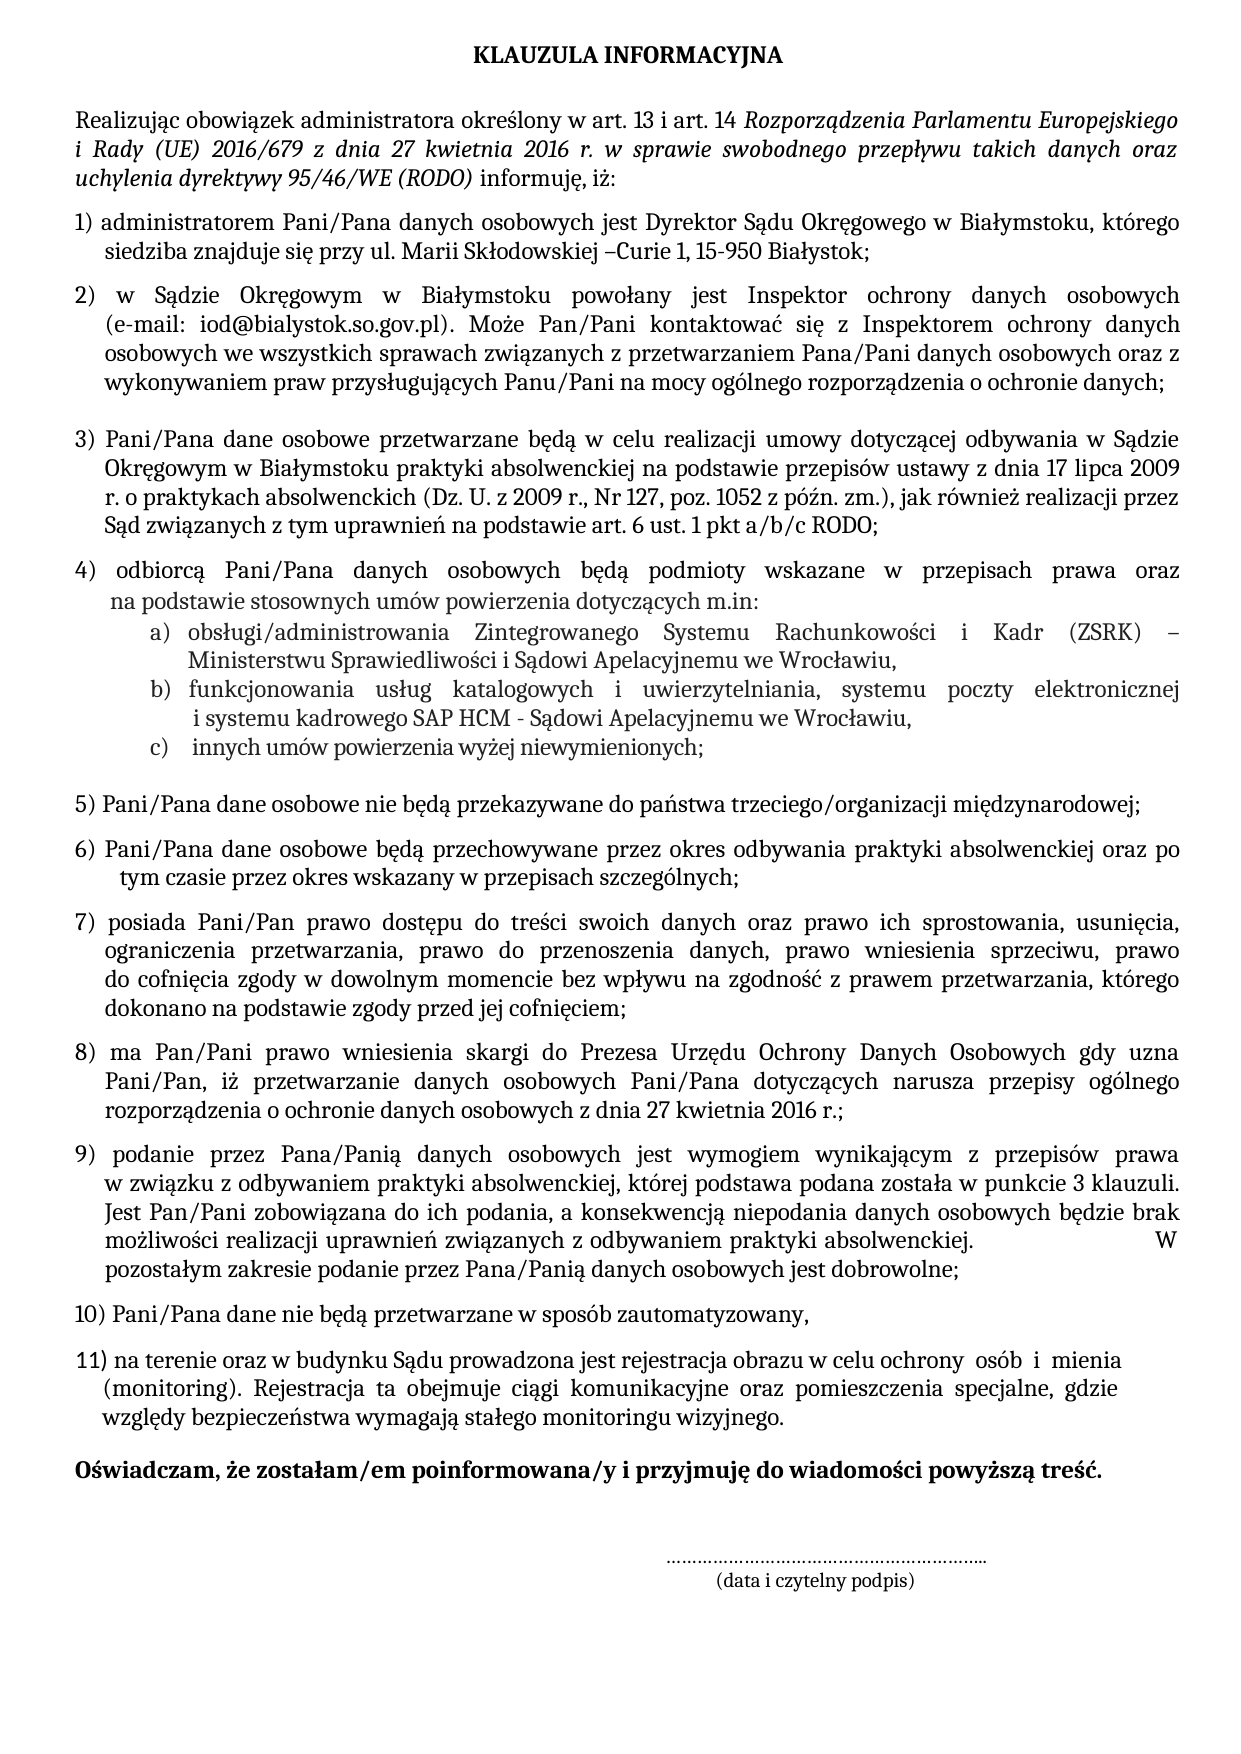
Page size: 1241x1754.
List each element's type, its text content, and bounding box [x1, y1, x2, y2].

text 2) w Sądzie Okręgowym w Białymstoku powołany jest Inspektor ochrony danych osobowych (e-mail: iod@bialystok.so.gov.pl). Może Pan/Pani kontaktować się z Inspektorem ochrony danych osobowych we wszystkich sprawach związanych z przetwarzaniem Pana/Pani danych osobowych oraz z wykonywaniem praw przysługujących Panu/Pani na mocy ogólnego rozporządzenia o ochronie danych; [75, 281, 1181, 396]
text 9) podanie przez Pana/Panią danych osobowych jest wymogiem wynikającym z przepisów prawa w związku z odbywaniem praktyki absolwenckiej, której podstawa podana została w punkcie 3 klauzuli. Jest Pan/Pani zobowiązana do ich podania, a konsekwencją niepodania danych osobowych będzie brak możliwości realizacji uprawnień związanych z odbywaniem praktyki absolwenckiej. W pozostałym zakresie podanie przez Pana/Panią danych osobowych jest dobrowolne; [75, 1140, 1181, 1284]
text 1) administratorem Pani/Pana danych osobowych jest Dyrektor Sądu Okręgowego w Białymstoku, którego siedziba znajduje się przy ul. Marii Skłodowskiej –Curie 1, 15-950 Białystok; [75, 208, 1181, 266]
text …………………………………………………….. [591, 1544, 1181, 1568]
text 4) odbiorcą Pani/Pana danych osobowych będą podmioty wskazane w przepisach prawa oraz na podstawie stosownych umów powierzenia dotyczących m.in: [75, 556, 1181, 615]
text a) obsługi/administrowania Zintegrowanego Systemu Rachunkowości i Kadr (ZSRK) – Ministerstwu Sprawiedliwości i Sądowi Apelacyjnemu we Wrocławiu, [150, 618, 1181, 675]
text KLAUZULA INFORMACYJNA [75, 41, 1181, 70]
text (data i czytelny podpis) [665, 1568, 1181, 1592]
text 8) ma Pan/Pani prawo wniesienia skargi do Prezesa Urzędu Ochrony Danych Osobowych gdy uzna Pani/Pan, iż przetwarzanie danych osobowych Pani/Pana dotyczących narusza przepisy ogólnego rozporządzenia o ochronie danych osobowych z dnia 27 kwietnia 2016 r.; [75, 1038, 1181, 1124]
text 10) Pani/Pana dane nie będą przetwarzane w sposób zautomatyzowany, [75, 1299, 1181, 1328]
text (monitoring). Rejestracja ta obejmuje ciągi komunikacyjne oraz pomieszczenia specjalne, gdzie [75, 1374, 1181, 1403]
text Oświadczam, że zostałam/em poinformowana/y i przyjmuję do wiadomości powyższą treść. [75, 1456, 1181, 1484]
text 3) Pani/Pana dane osobowe przetwarzane będą w celu realizacji umowy dotyczącej odbywania w Sądzie Okręgowym w Białymstoku praktyki absolwenckiej na podstawie przepisów ustawy z dnia 17 lipca 2009 r. o praktykach absolwenckich (Dz. U. z 2009 r., Nr 127, poz. 1052 z późn. zm.), jak również realizacji przez Sąd związanych z tym uprawnień na podstawie art. 6 ust. 1 pkt a/b/c RODO; [75, 425, 1181, 540]
text 5) Pani/Pana dane osobowe nie będą przekazywane do państwa trzeciego/organizacji międzynarodowej; [75, 790, 1181, 819]
text b) funkcjonowania usług katalogowych i uwierzytelniania, systemu poczty elektronicznej i systemu kadrowego SAP HCM - Sądowi Apelacyjnemu we Wrocławiu, [150, 675, 1181, 733]
text 7) posiada Pani/Pan prawo dostępu do treści swoich danych oraz prawo ich sprostowania, usunięcia, ograniczenia przetwarzania, prawo do przenoszenia danych, prawo wniesienia sprzeciwu, prawo do cofnięcia zgody w dowolnym momencie bez wpływu na zgodność z prawem przetwarzania, którego dokonano na podstawie zgody przed jej cofnięciem; [75, 908, 1181, 1023]
text 6) Pani/Pana dane osobowe będą przechowywane przez okres odbywania praktyki absolwenckiej oraz po tym czasie przez okres wskazany w przepisach szczególnych; [75, 834, 1181, 892]
text Realizując obowiązek administratora określony w art. 13 i art. 14 Rozporządzenia Parlamentu Europejskiego i Rady (UE) 2016/679 z dnia 27 kwietnia 2016 r. w sprawie swobodnego przepływu takich danych oraz uchylenia dyrektywy 95/46/WE (RODO) informuję, iż: [75, 106, 1181, 192]
text względy bezpieczeństwa wymagają stałego monitoringu wizyjnego. ​ [75, 1403, 1181, 1432]
text 11) na terenie oraz w budynku Sądu prowadzona jest rejestracja obrazu w celu ochrony osób i mienia [75, 1344, 1181, 1374]
text c) innych umów powierzenia wyżej niewymienionych; [150, 733, 1181, 761]
